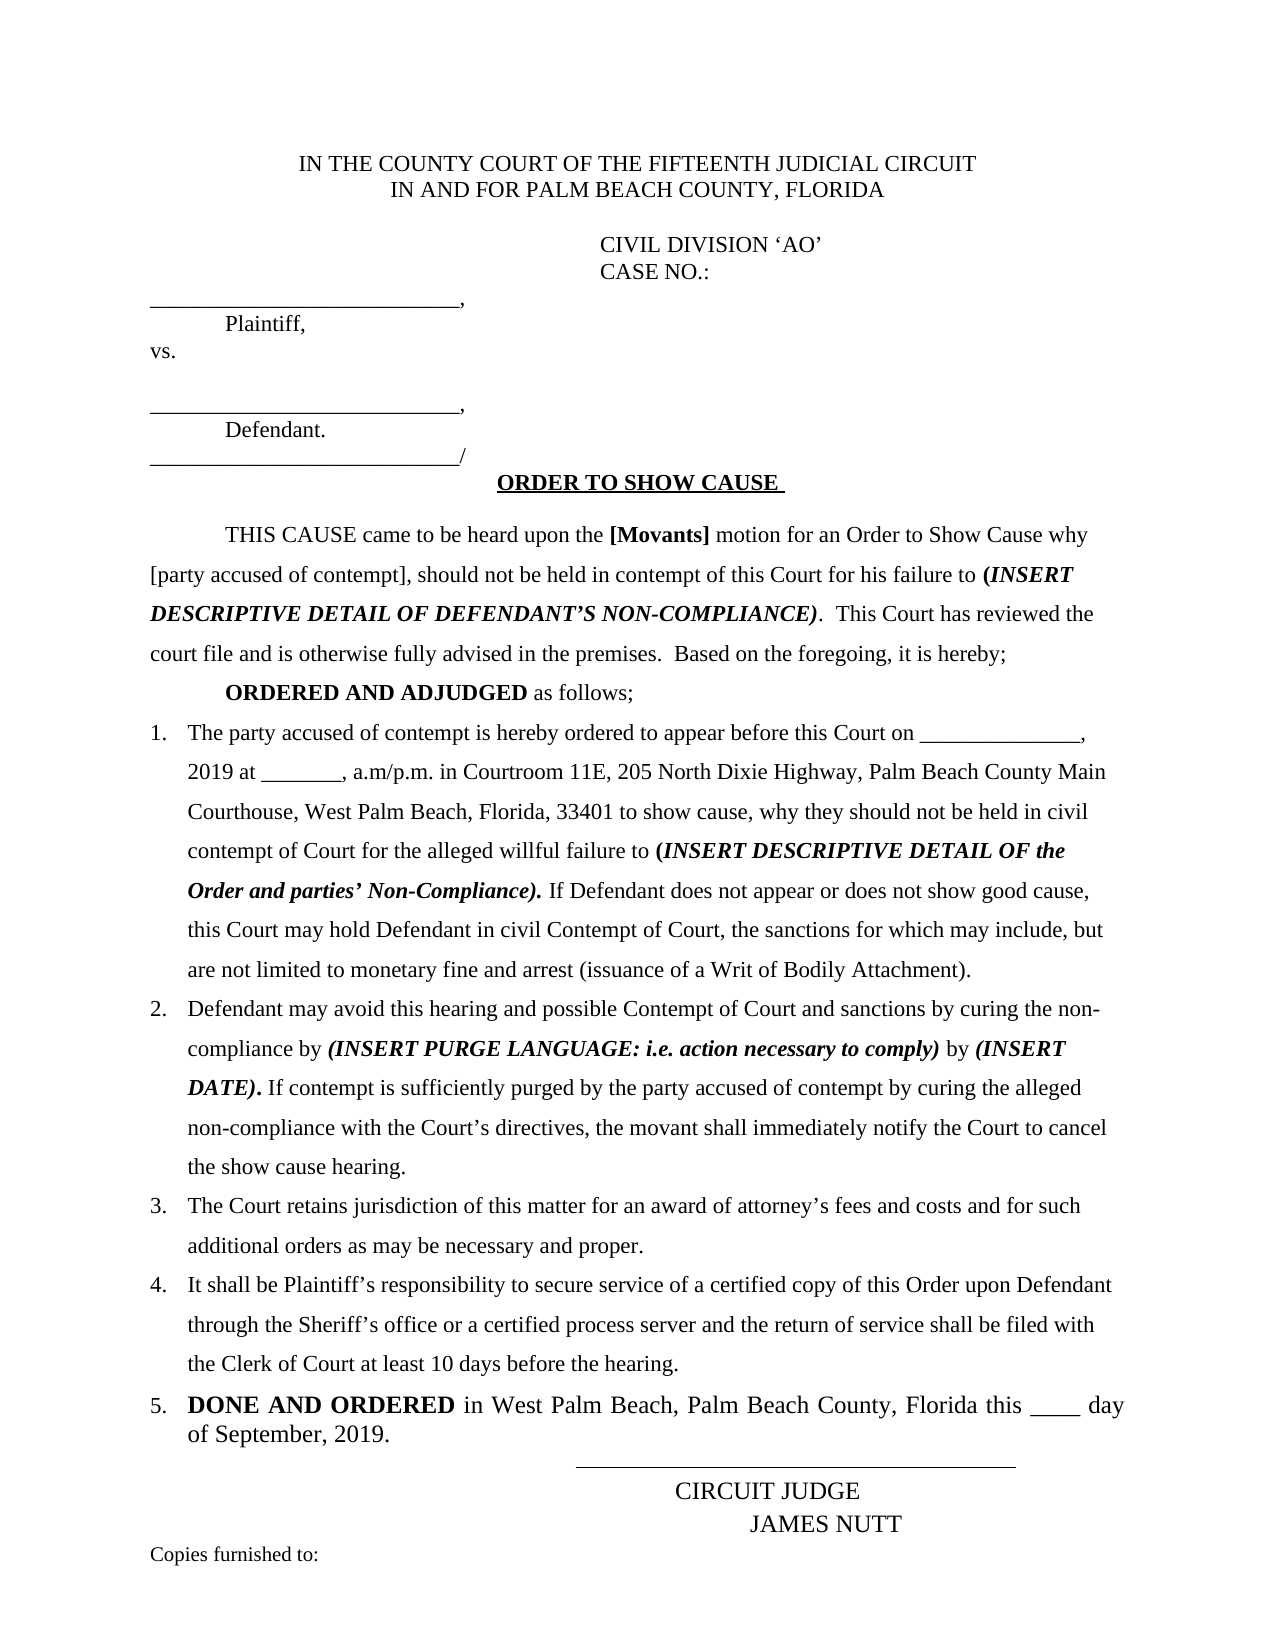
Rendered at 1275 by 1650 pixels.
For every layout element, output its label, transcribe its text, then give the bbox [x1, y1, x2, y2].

list The Court retains jurisdiction of this matter for an award of attorney’s fees and costs and for such additional orders as may be necessary and proper. [150, 1192, 1125, 1258]
text IN THE COUNTY COURT OF THE FIFTEENTH JUDICIAL CIRCUIT [150, 150, 1125, 176]
text ORDERED AND ADJUDGED as follows; [150, 679, 1125, 706]
list Defendant may avoid this hearing and possible Contempt of Court and sanctions by curing the non-compliance by (INSERT PURGE LANGUAGE: i.e. action necessary to comply) by (INSERT DATE). If contempt is sufficiently purged by the party accused of contempt by curing the alleged non-compliance with the Court’s directives, the movant shall immediately notify the Court to cancel the show cause hearing. [150, 995, 1125, 1179]
text Defendant. [150, 416, 1125, 442]
list DONE AND ORDERED in West Palm Beach, Palm Beach County, Florida this ____ day of September, 2019. [150, 1390, 1125, 1447]
list The party accused of contempt is hereby ordered to appear before this Court on ______________, 2019 at _______, a.m/p.m. in Courtroom 11E, 205 North Dixie Highway, Palm Beach County Main Courthouse, West Palm Beach, Florida, 33401 to show cause, why they should not be held in civil contempt of Court for the alleged willful failure to (INSERT DESCRIPTIVE DETAIL OF the Order and parties’ Non-Compliance). If Defendant does not appear or does not show good cause, this Court may hold Defendant in civil Contempt of Court, the sanctions for which may include, but are not limited to monetary fine and arrest (issuance of a Writ of Bodily Attachment). [150, 719, 1125, 982]
text ___________________________/ [150, 442, 1125, 469]
text ORDER TO SHOW CAUSE [150, 469, 1125, 495]
text vs. [150, 337, 1125, 363]
text CIRCUIT JUDGE JAMES NUTT [150, 1476, 1125, 1538]
text IN AND [150, 176, 1125, 203]
text Plaintiff, [150, 311, 1125, 337]
text CIVIL DIVISION ‘AO’ [150, 231, 1125, 258]
text ___________________________, [150, 389, 1125, 416]
list It shall be Plaintiff’s responsibility to secure service of a certified copy of this Order upon Defendant through the Sheriff’s office or a certified process server and the return of service shall be filed with the Clerk of Court at least 10 days before the hearing. [150, 1271, 1125, 1377]
text THIS CAUSE came to be heard upon the [Movants] motion for an Order to Show Cause why [party accused of contempt], should not be held in contempt of this Court for his failure to (INSERT DESCRIPTIVE DETAIL OF DEFENDANT’S NON-COMPLIANCE). This Court has reviewed the court file and is otherwise fully advised in the premises. Based on the foregoing, it is hereby; [150, 521, 1125, 666]
text ___________________________, [150, 284, 1125, 311]
text Copies furnished to: [150, 1542, 1125, 1566]
text CASE NO.: [150, 258, 1125, 284]
